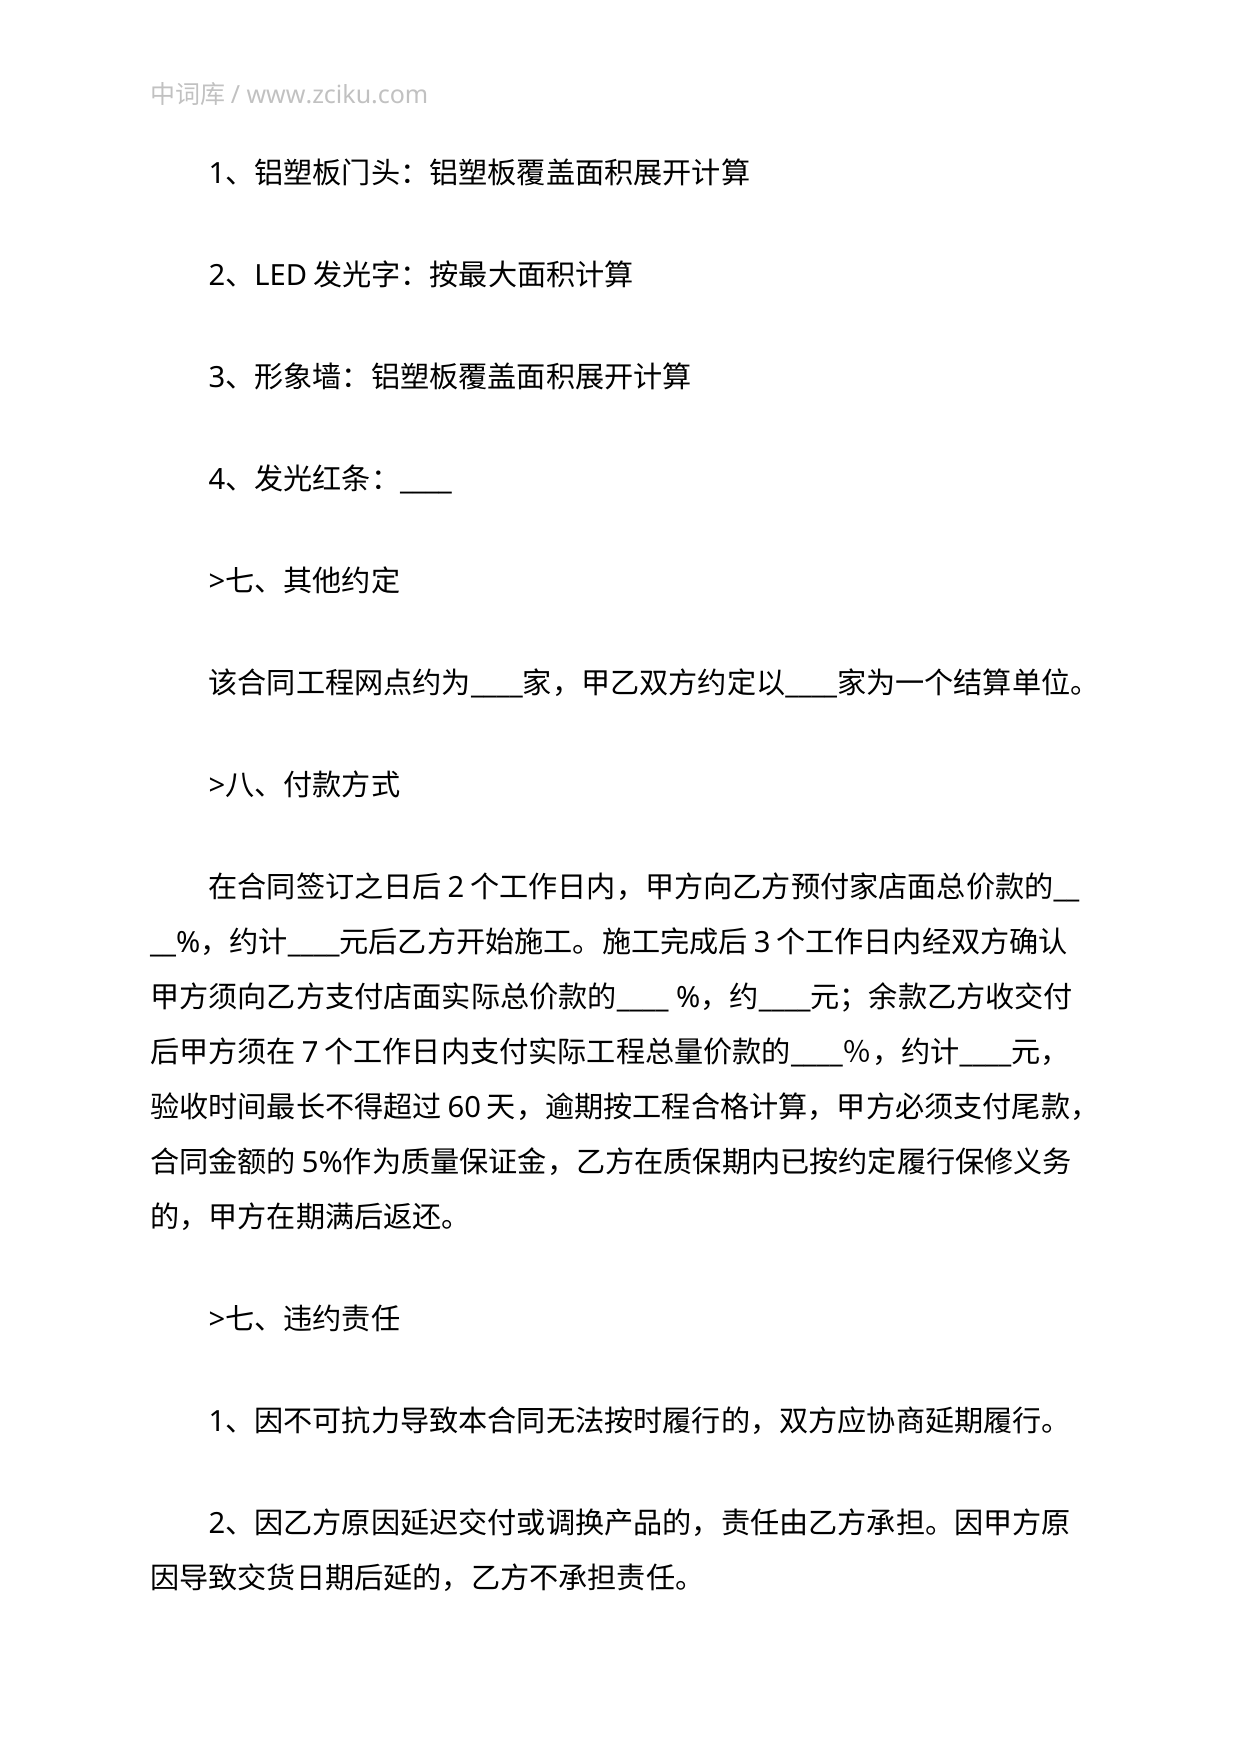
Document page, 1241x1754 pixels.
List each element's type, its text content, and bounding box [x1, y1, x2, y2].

text 1、因不可抗力导致本合同无法按时履行的，双方应协商延期履行。 [150, 1398, 1090, 1440]
text 2、因乙方原因延迟交付或调换产品的，责任由乙方承担。因甲方原因导致交货日期后延的，乙方不承担责任。 [150, 1499, 1090, 1597]
text 1、铝塑板门头：铝塑板覆盖面积展开计算 [150, 150, 1090, 192]
text >八、付款方式 [150, 762, 1090, 804]
text >七、违约责任 [150, 1296, 1090, 1338]
text 3、形象墙：铝塑板覆盖面积展开计算 [150, 354, 1090, 396]
text 该合同工程网点约为____家，甲乙双方约定以____家为一个结算单位。 [150, 660, 1090, 702]
text >七、其他约定 [150, 558, 1090, 600]
text 2、LED发光字：按最大面积计算 [150, 252, 1090, 294]
text 在合同签订之日后2个工作日内，甲方向乙方预付家店面总价款的____%，约计____元后乙方开始施工。施工完成后3个工作日内经双方确认甲方须向乙方支付店面实际总价款的____ %，约____元；余款乙方收交付后甲方须在7个工作日内支付实际工程总量价款的____％，约计____元，验收时间最长不得超过60天，逾期按工程合格计算，甲方必须支付尾款，合同金额的5%作为质量保证金，乙方在质保期内已按约定履行保修义务的，甲方在期满后返还。 [150, 864, 1090, 1236]
text 4、发光红条：____ [150, 456, 1090, 498]
